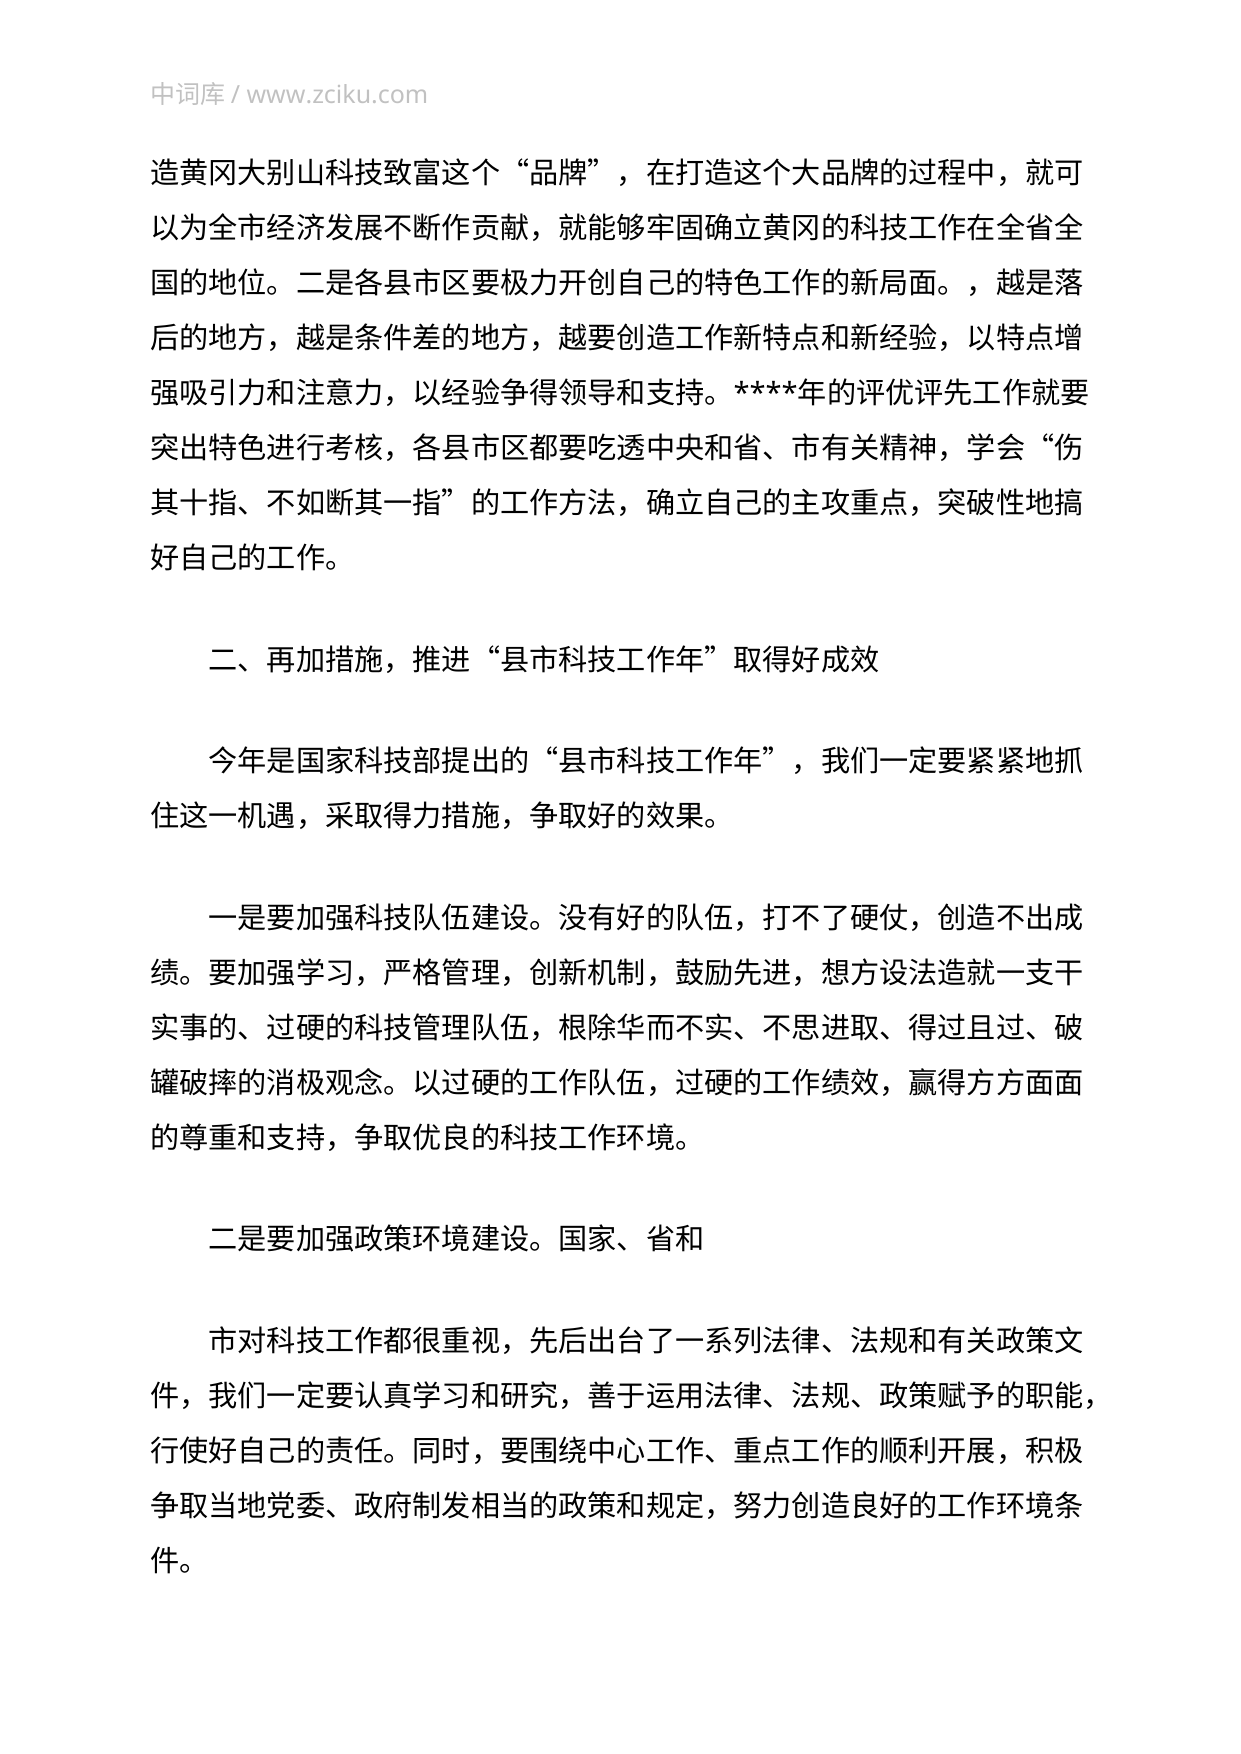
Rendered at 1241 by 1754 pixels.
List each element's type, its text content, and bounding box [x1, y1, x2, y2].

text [150, 150, 1090, 577]
text 二、再加措施，推进“县市科技工作年”取得好成效 [150, 636, 1090, 678]
text 今年是国家科技部提出的“县市科技工作年”，我们一定要紧紧地抓住这一机遇，采取得力措施，争取好的效果。 [150, 738, 1090, 835]
text 一是要加强科技队伍建设。没有好的队伍，打不了硬仗，创造不出成绩。要加强学习，严格管理，创新机制，鼓励先进，想方设法造就一支干实事的、过硬的科技管理队伍，根除华而不实、不思进取、得过且过、破罐破摔的消极观念。以过硬的工作队伍，过硬的工作绩效，赢得方方面面的尊重和支持，争取优良的科技工作环境。 [150, 894, 1090, 1156]
text 市对科技工作都很重视，先后出台了一系列法律、法规和有关政策文件，我们一定要认真学习和研究，善于运用法律、法规、政策赋予的职能，行使好自己的责任。同时，要围绕中心工作、重点工作的顺利开展，积极争取当地党委、政府制发相当的政策和规定，努力创造良好的工作环境条件。 [150, 1318, 1090, 1579]
text 二是要加强政策环境建设。国家、省和 [150, 1216, 1090, 1258]
